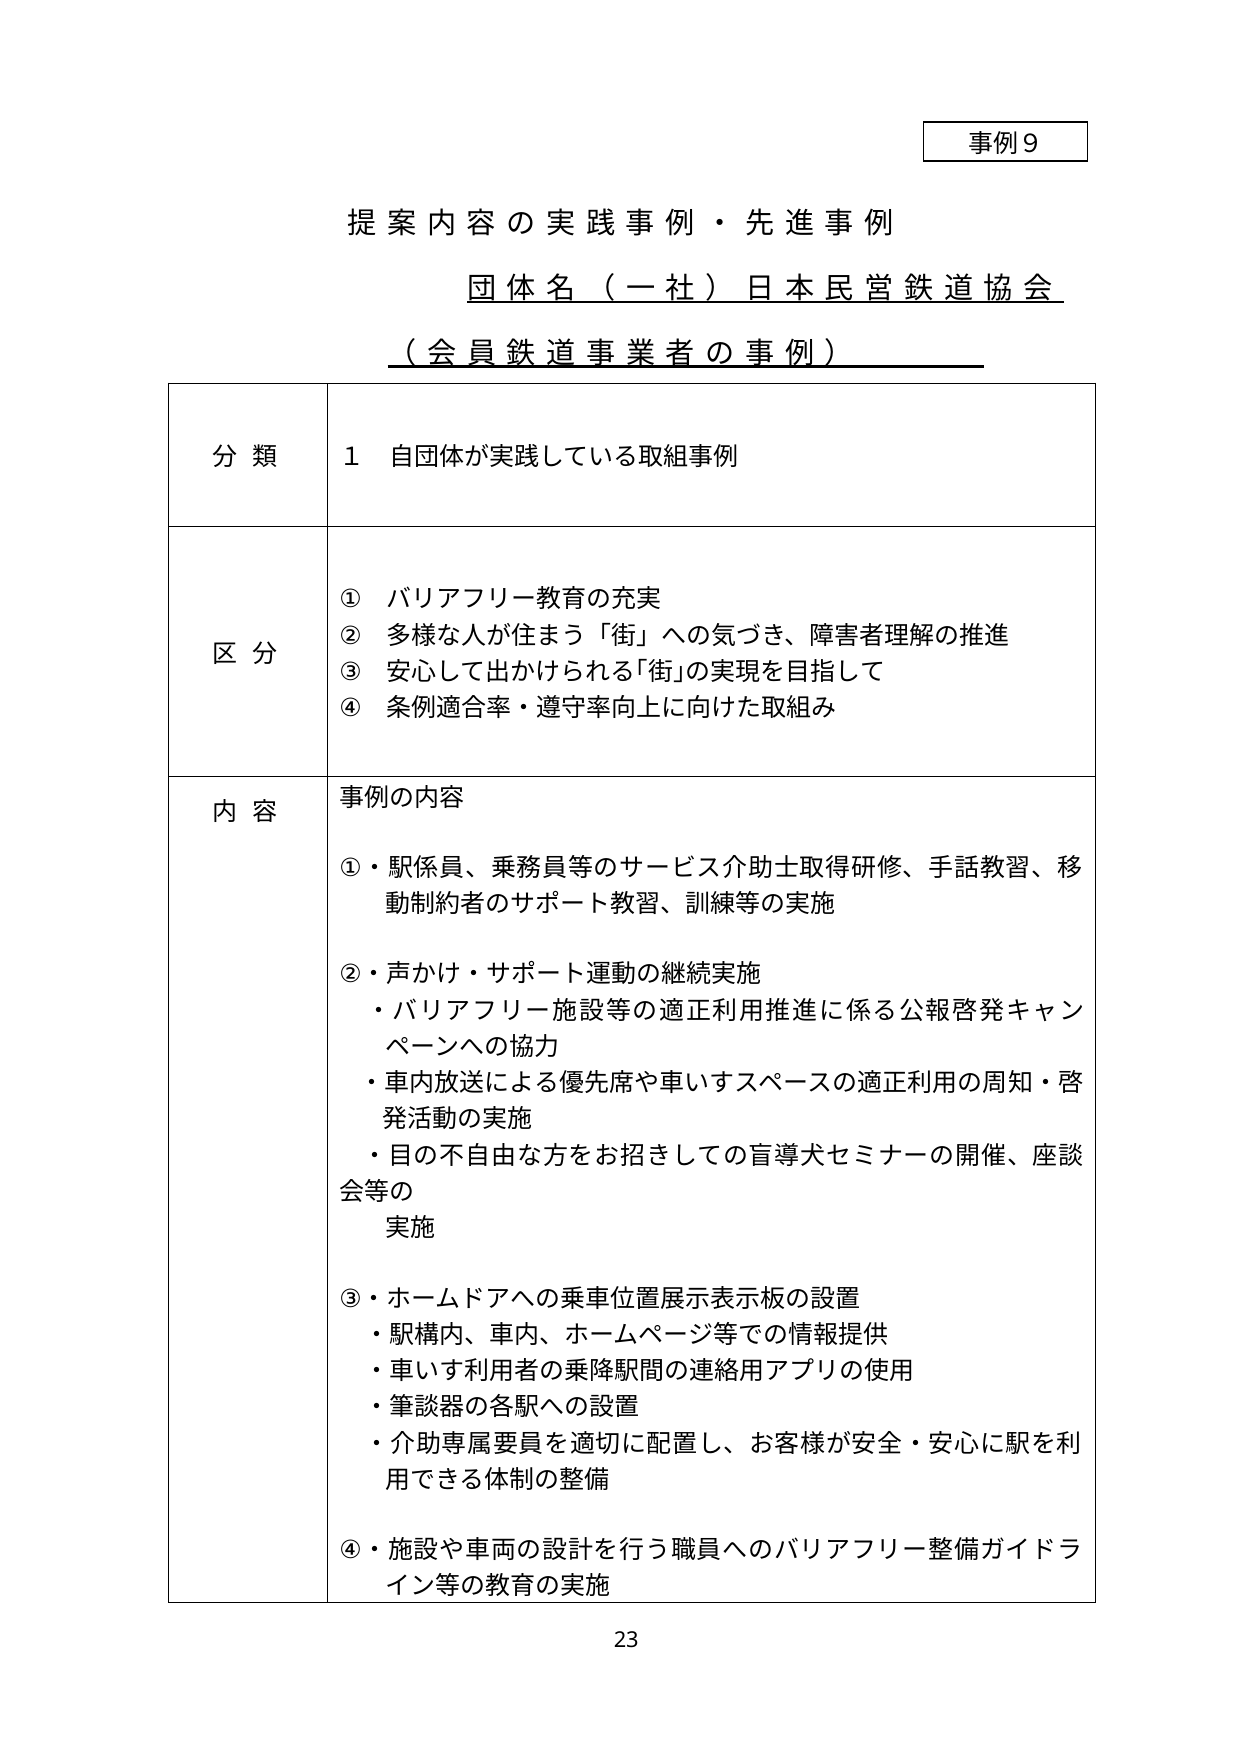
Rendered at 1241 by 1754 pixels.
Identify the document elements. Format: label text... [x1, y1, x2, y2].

text 提案内容の実践事例・先進事例 [168, 188, 1083, 253]
text 団体名（一社）日本民営鉄道協会（会員鉄道事業者の事例） [168, 253, 1083, 383]
table_header 分類 [169, 384, 327, 526]
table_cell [328, 777, 1095, 1602]
table_cell ① バリアフリー教育の充実 ② 多様な人が住まう「街」への気づき、障害者理解の推進 ③ 安心して出かけられる｢街｣の実現を目指して ④ 条例適合率・遵守率向上に向けた取組み [328, 527, 1095, 776]
table_cell 内容 [169, 777, 327, 1602]
table_cell 区分 [169, 527, 327, 776]
table_header １ 自団体が実践している取組事例 [328, 384, 1095, 526]
